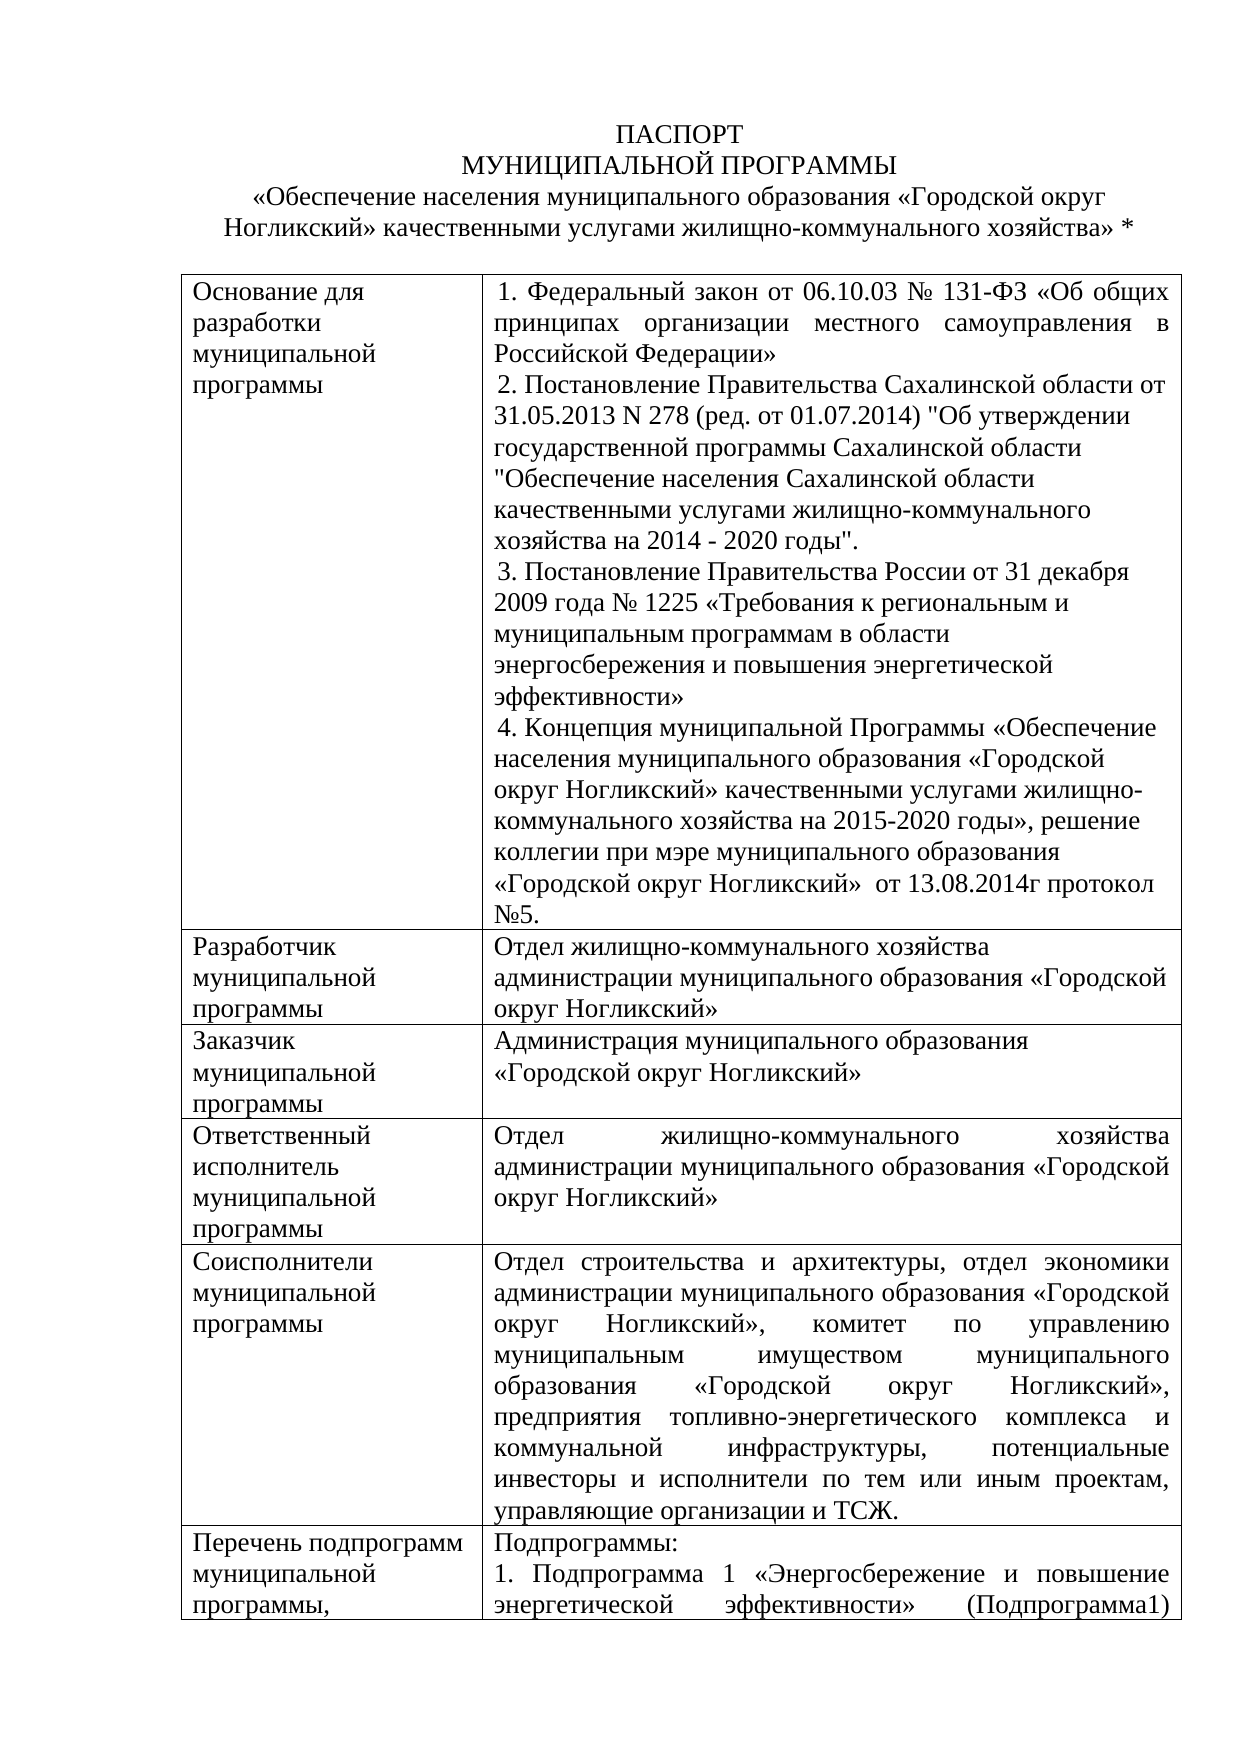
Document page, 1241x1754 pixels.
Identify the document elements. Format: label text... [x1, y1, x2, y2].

text «Обеспечение населения муниципального образования «Городской округ Ногликский» качественными услугами жилищно-коммунального хозяйства» * [177, 180, 1181, 243]
text ПАСПОРТ [177, 118, 1181, 149]
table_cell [182, 1526, 482, 1619]
table_header Основание для разработки муниципальной программы [182, 275, 482, 929]
table_cell Разработчик муниципальной программы [182, 930, 482, 1023]
table_cell Заказчик муниципальной программы [182, 1025, 482, 1118]
table_header 1. Федеральный закон от 06.10.03 № 131-ФЗ «Об общих принципах организации местного самоуправления в Российской Федерации» 2. Постановление Правительства Сахалинской области от 31.05.2013 N 278 (ред. от 01.07.2014) "Об утверждении государственной программы Сахалинской области "Обеспечение населения Сахалинской области качественными услугами жилищно-коммунального хозяйства на 2014 - 2020 годы". 3. Постановление Правительства России от 31 декабря 2009 года № 1225 «Требования к региональным и муниципальным программам в области энергосбережения и повышения энергетической эффективности» 4. Концепция муниципальной Программы «Обеспечение населения муниципального образования «Городской округ Ногликский» качественными услугами жилищно-коммунального хозяйства на 2015-2020 годы», решение коллегии при мэре муниципального образования «Городской округ Ногликский» от 13.08.2014г протокол №5. [483, 275, 1181, 929]
table_cell Отдел жилищно-коммунального хозяйства администрации муниципального образования «Городской округ Ногликский» [483, 930, 1181, 1023]
table_cell Администрация муниципального образования «Городской округ Ногликский» [483, 1025, 1181, 1118]
table_cell Отдел строительства и архитектуры, отдел экономики администрации муниципального образования «Городской округ Ногликский», комитет по управлению муниципальным имуществом муниципального образования «Городской округ Ногликский», предприятия топливно-энергетического комплекса и коммунальной инфраструктуры, потенциальные инвесторы и исполнители по тем или иным проектам, управляющие организации и ТСЖ. [483, 1245, 1181, 1525]
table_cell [483, 1526, 1181, 1619]
text МУНИЦИПАЛЬНОЙ ПРОГРАММЫ [177, 149, 1181, 180]
table_cell Ответственный исполнитель муниципальной программы [182, 1119, 482, 1243]
table_cell Соисполнители муниципальной программы [182, 1245, 482, 1525]
table_cell Отдел жилищно-коммунального хозяйства администрации муниципального образования «Городской округ Ногликский» [483, 1119, 1181, 1243]
